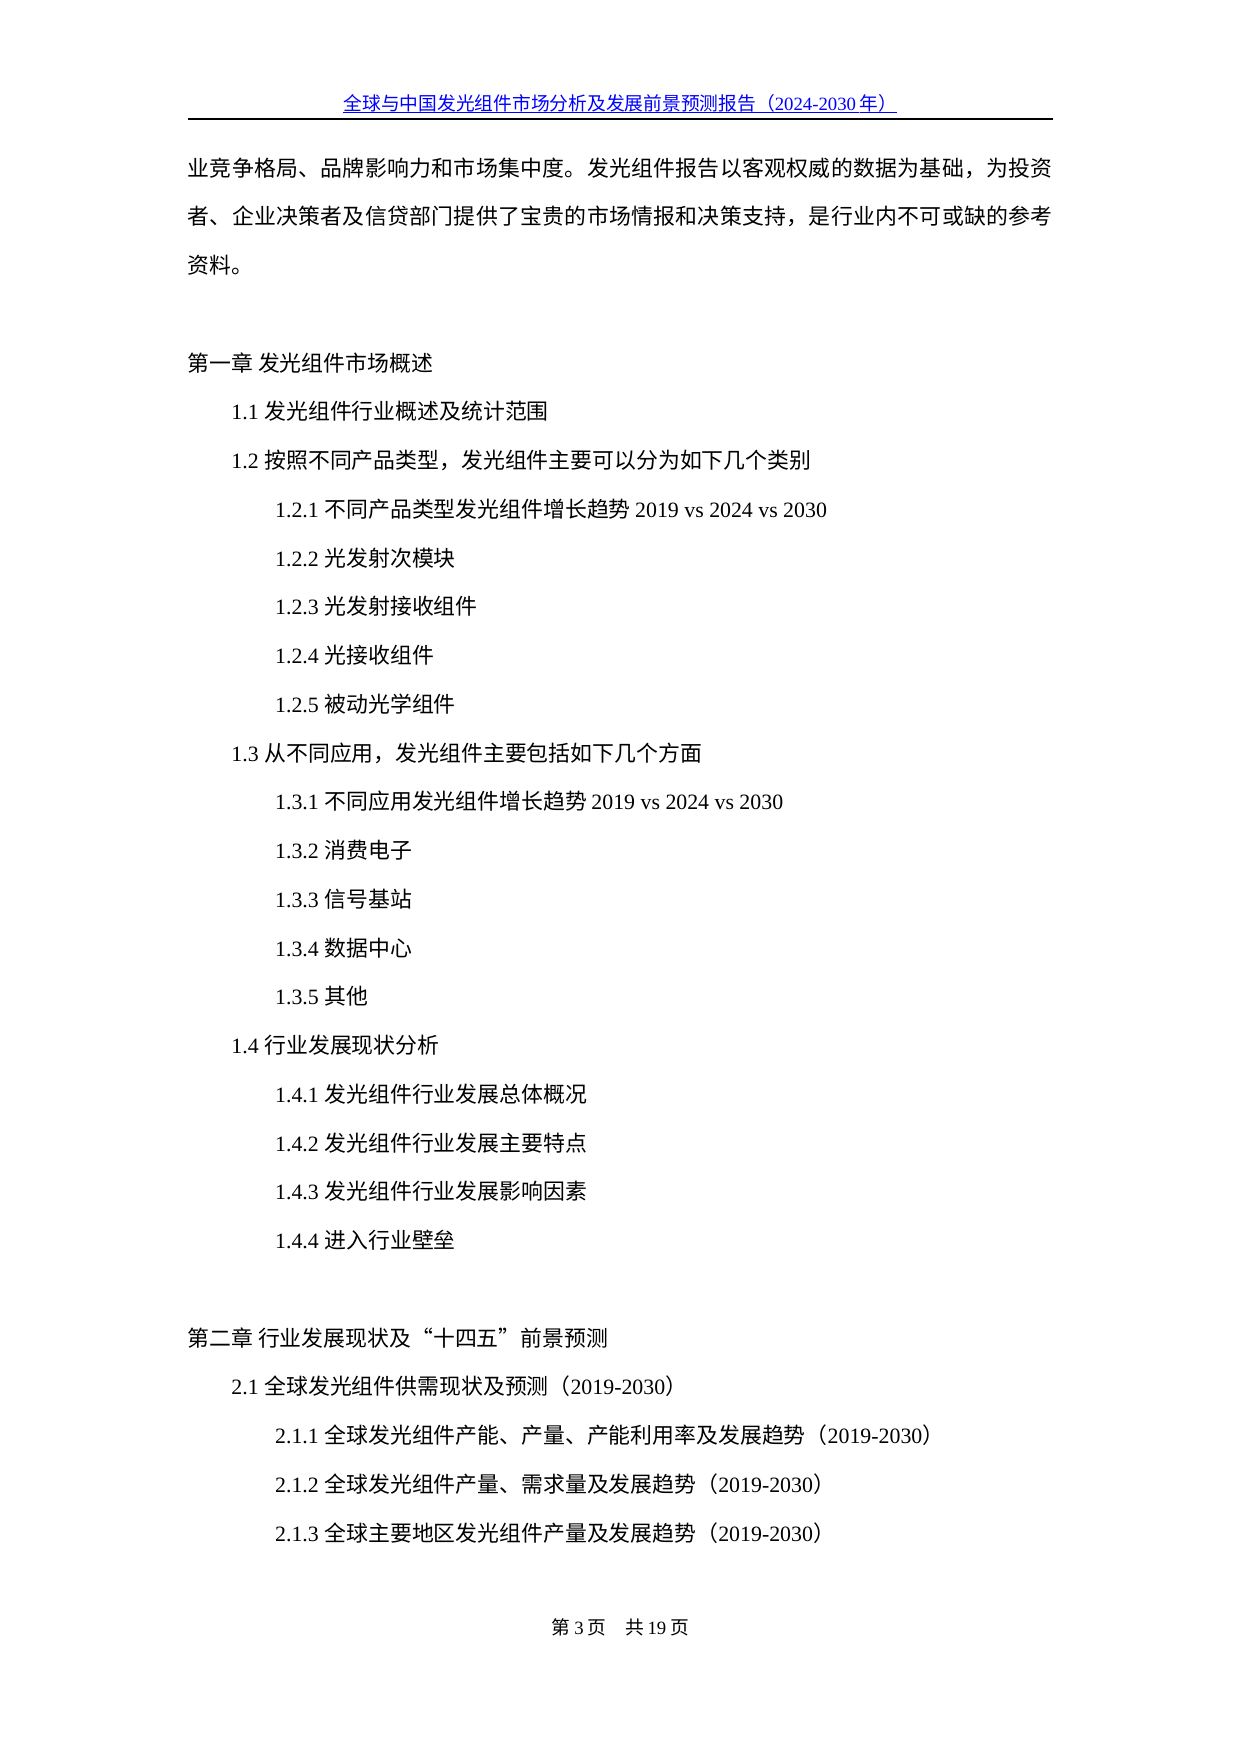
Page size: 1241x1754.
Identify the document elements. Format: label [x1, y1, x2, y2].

text [187, 150, 1053, 1548]
